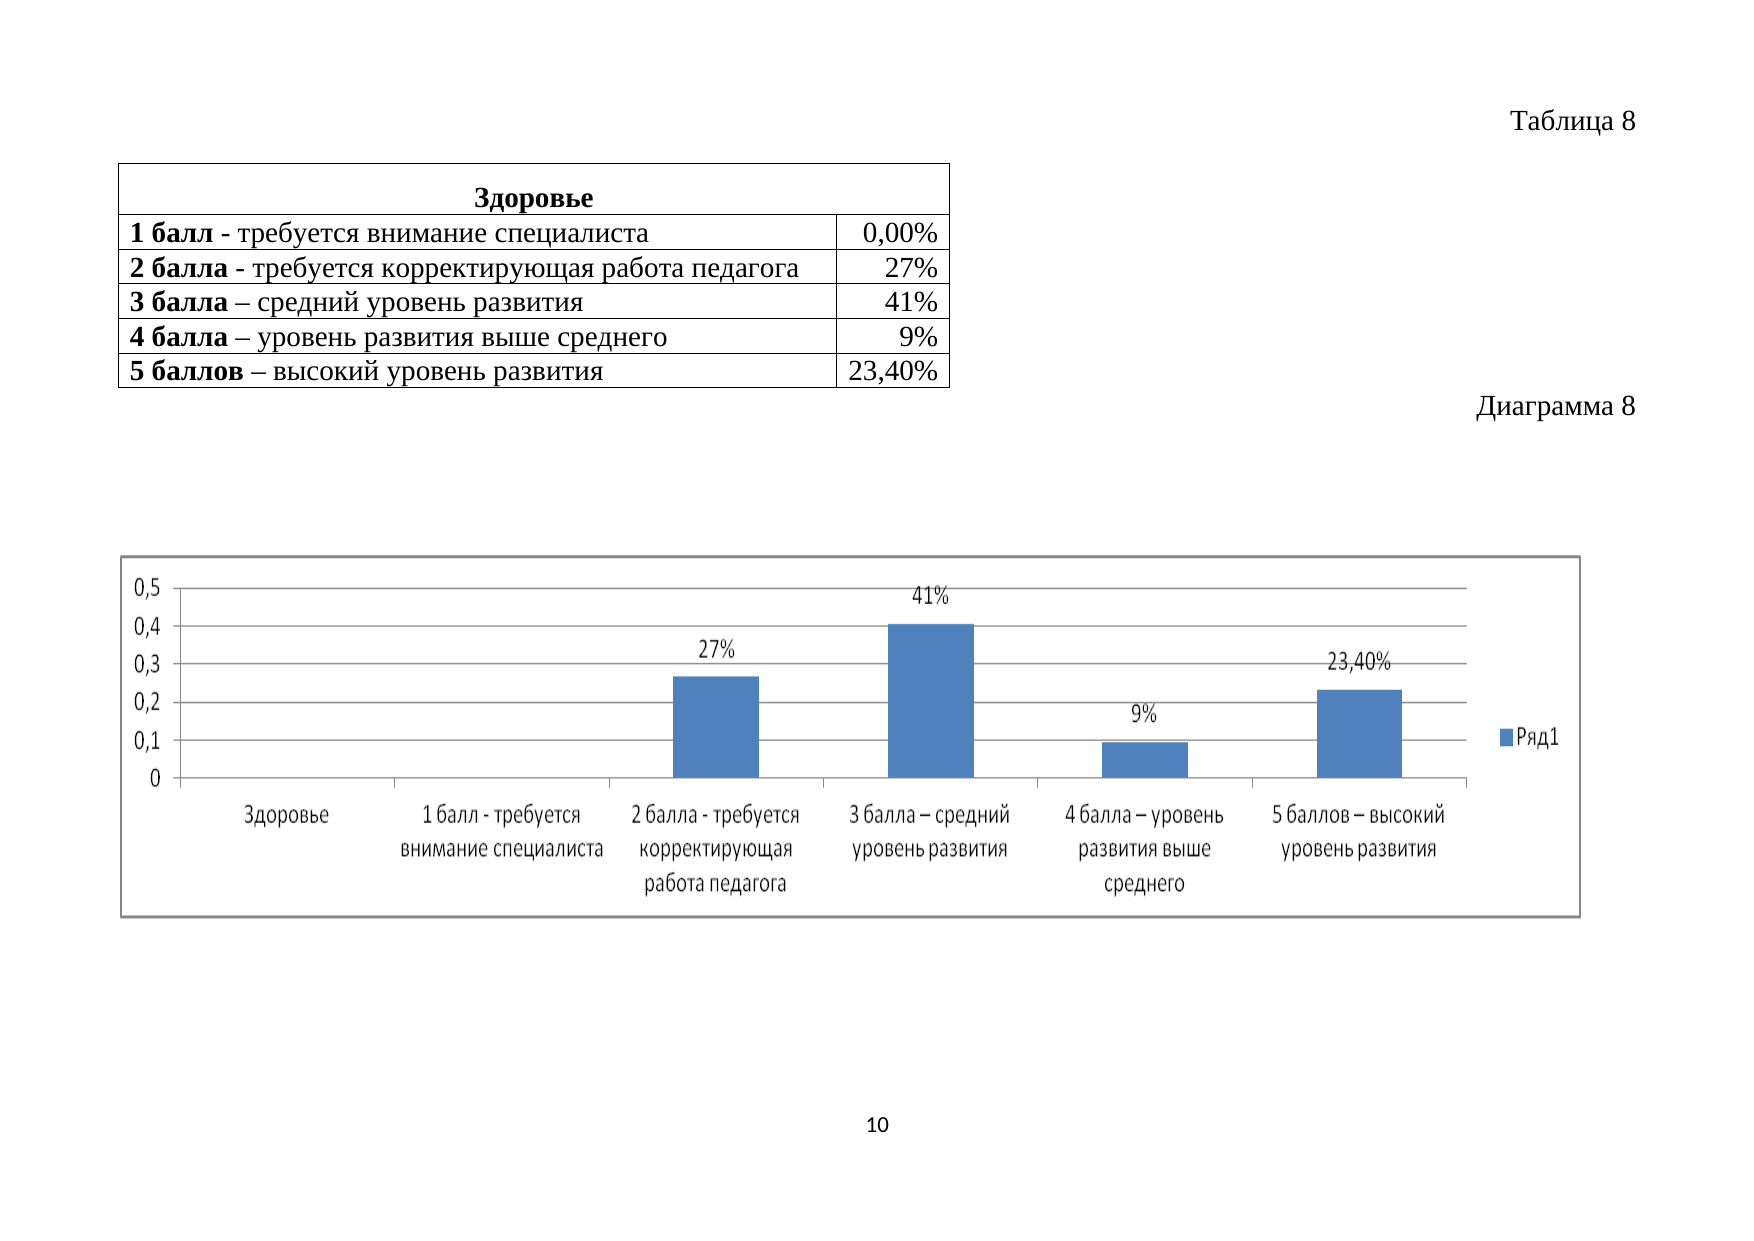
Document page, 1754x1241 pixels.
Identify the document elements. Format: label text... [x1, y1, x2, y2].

table_cell 4 балла – уровень развития выше среднего [119, 319, 836, 352]
table_cell 23,40% [837, 354, 949, 387]
table_cell 9% [837, 319, 949, 352]
table_cell 0,00% [837, 215, 949, 249]
text Таблица 8 [118, 103, 1636, 137]
table_cell 2 балла - требуется корректирующая работа педагога [119, 250, 836, 283]
table_cell 1 балл - требуется внимание специалиста [119, 215, 836, 249]
table_cell 3 балла – средний уровень развития [119, 284, 836, 318]
picture [118, 553, 1583, 921]
table_cell 41% [837, 284, 949, 318]
table_cell 5 баллов – высокий уровень развития [119, 354, 836, 387]
text Диаграмма 8 [118, 388, 1636, 422]
table_header Здоровье [119, 164, 949, 214]
table_cell 27% [837, 250, 949, 283]
